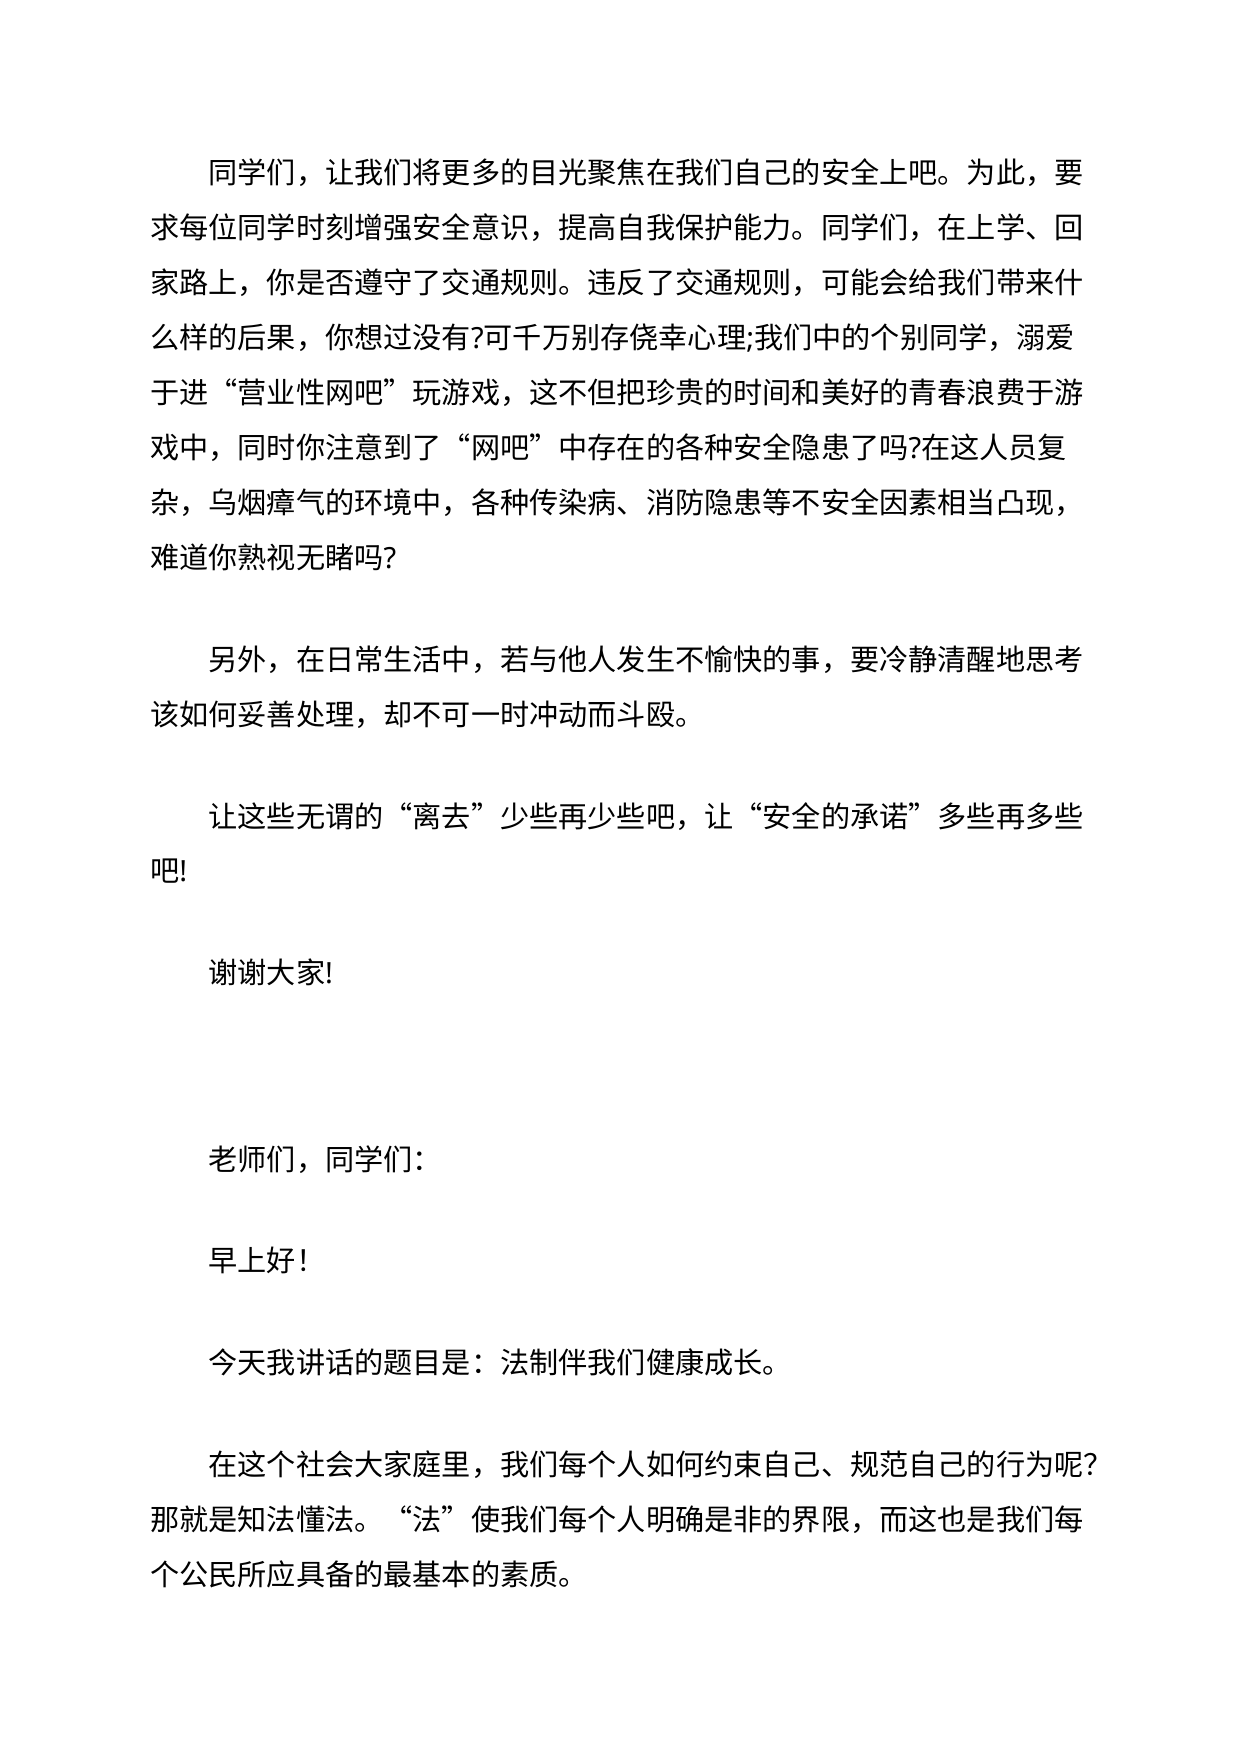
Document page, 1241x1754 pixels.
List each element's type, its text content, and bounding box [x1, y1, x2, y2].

text 在这个社会大家庭里，我们每个人如何约束自己、规范自己的行为呢？那就是知法懂法。“法”使我们每个人明确是非的界限，而这也是我们每个公民所应具备的最基本的素质。 [150, 1441, 1090, 1593]
text 谢谢大家! [150, 950, 1090, 992]
text 老师们，同学们： [150, 1136, 1090, 1178]
text 同学们，让我们将更多的目光聚焦在我们自己的安全上吧。为此，要求每位同学时刻增强安全意识，提高自我保护能力。同学们，在上学、回家路上，你是否遵守了交通规则。违反了交通规则，可能会给我们带来什么样的后果，你想过没有?可千万别存侥幸心理;我们中的个别同学，溺爱于进“营业性网吧”玩游戏，这不但把珍贵的时间和美好的青春浪费于游戏中，同时你注意到了“网吧”中存在的各种安全隐患了吗?在这人员复杂，乌烟瘴气的环境中，各种传染病、消防隐患等不安全因素相当凸现，难道你熟视无睹吗? [150, 150, 1090, 577]
text 早上好！ [150, 1238, 1090, 1280]
text 另外，在日常生活中，若与他人发生不愉快的事，要冷静清醒地思考该如何妥善处理，却不可一时冲动而斗殴。 [150, 636, 1090, 734]
text 让这些无谓的“离去”少些再少些吧，让“安全的承诺”多些再多些吧! [150, 793, 1090, 890]
text 今天我讲话的题目是：法制伴我们健康成长。 [150, 1340, 1090, 1382]
